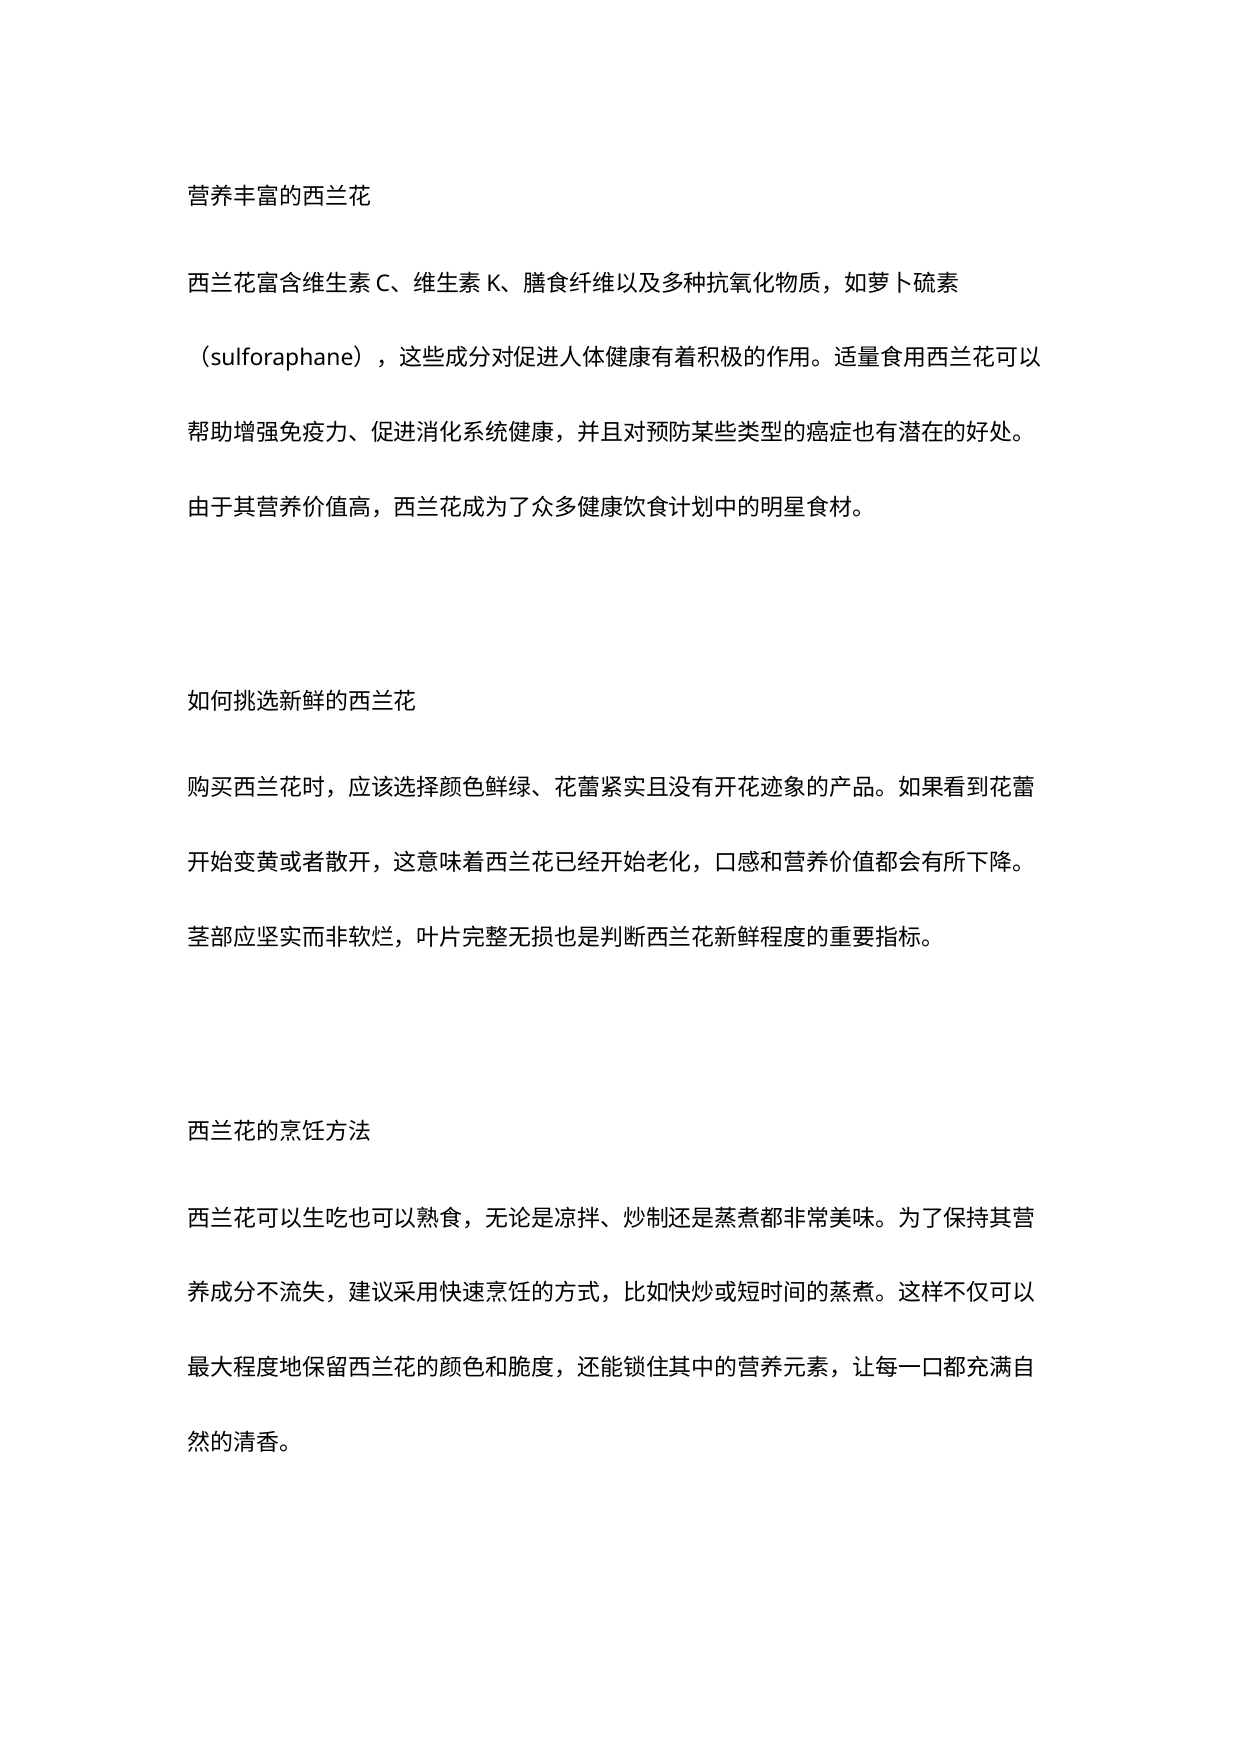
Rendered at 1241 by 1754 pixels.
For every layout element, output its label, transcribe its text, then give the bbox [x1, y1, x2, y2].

text 营养丰富的西兰花 [187, 162, 1053, 227]
text 购买西兰花时，应该选择颜色鲜绿、花蕾紧实且没有开花迹象的产品。如果看到花蕾开始变黄或者散开，这意味着西兰花已经开始老化，口感和营养价值都会有所下降。茎部应坚实而非软烂，叶片完整无损也是判断西兰花新鲜程度的重要指标。 [187, 753, 1053, 968]
text 如何挑选新鲜的西兰花 [187, 667, 1053, 732]
text 西兰花可以生吃也可以熟食，无论是凉拌、炒制还是蒸煮都非常美味。为了保持其营养成分不流失，建议采用快速烹饪的方式，比如快炒或短时间的蒸煮。这样不仅可以最大程度地保留西兰花的颜色和脆度，还能锁住其中的营养元素，让每一口都充满自然的清香。 [187, 1184, 1053, 1473]
text 西兰花的烹饪方法 [187, 1097, 1053, 1162]
text 西兰花富含维生素C、维生素K、膳食纤维以及多种抗氧化物质，如萝卜硫素（sulforaphane），这些成分对促进人体健康有着积极的作用。适量食用西兰花可以帮助增强免疫力、促进消化系统健康，并且对预防某些类型的癌症也有潜在的好处。由于其营养价值高，西兰花成为了众多健康饮食计划中的明星食材。 [187, 248, 1053, 538]
